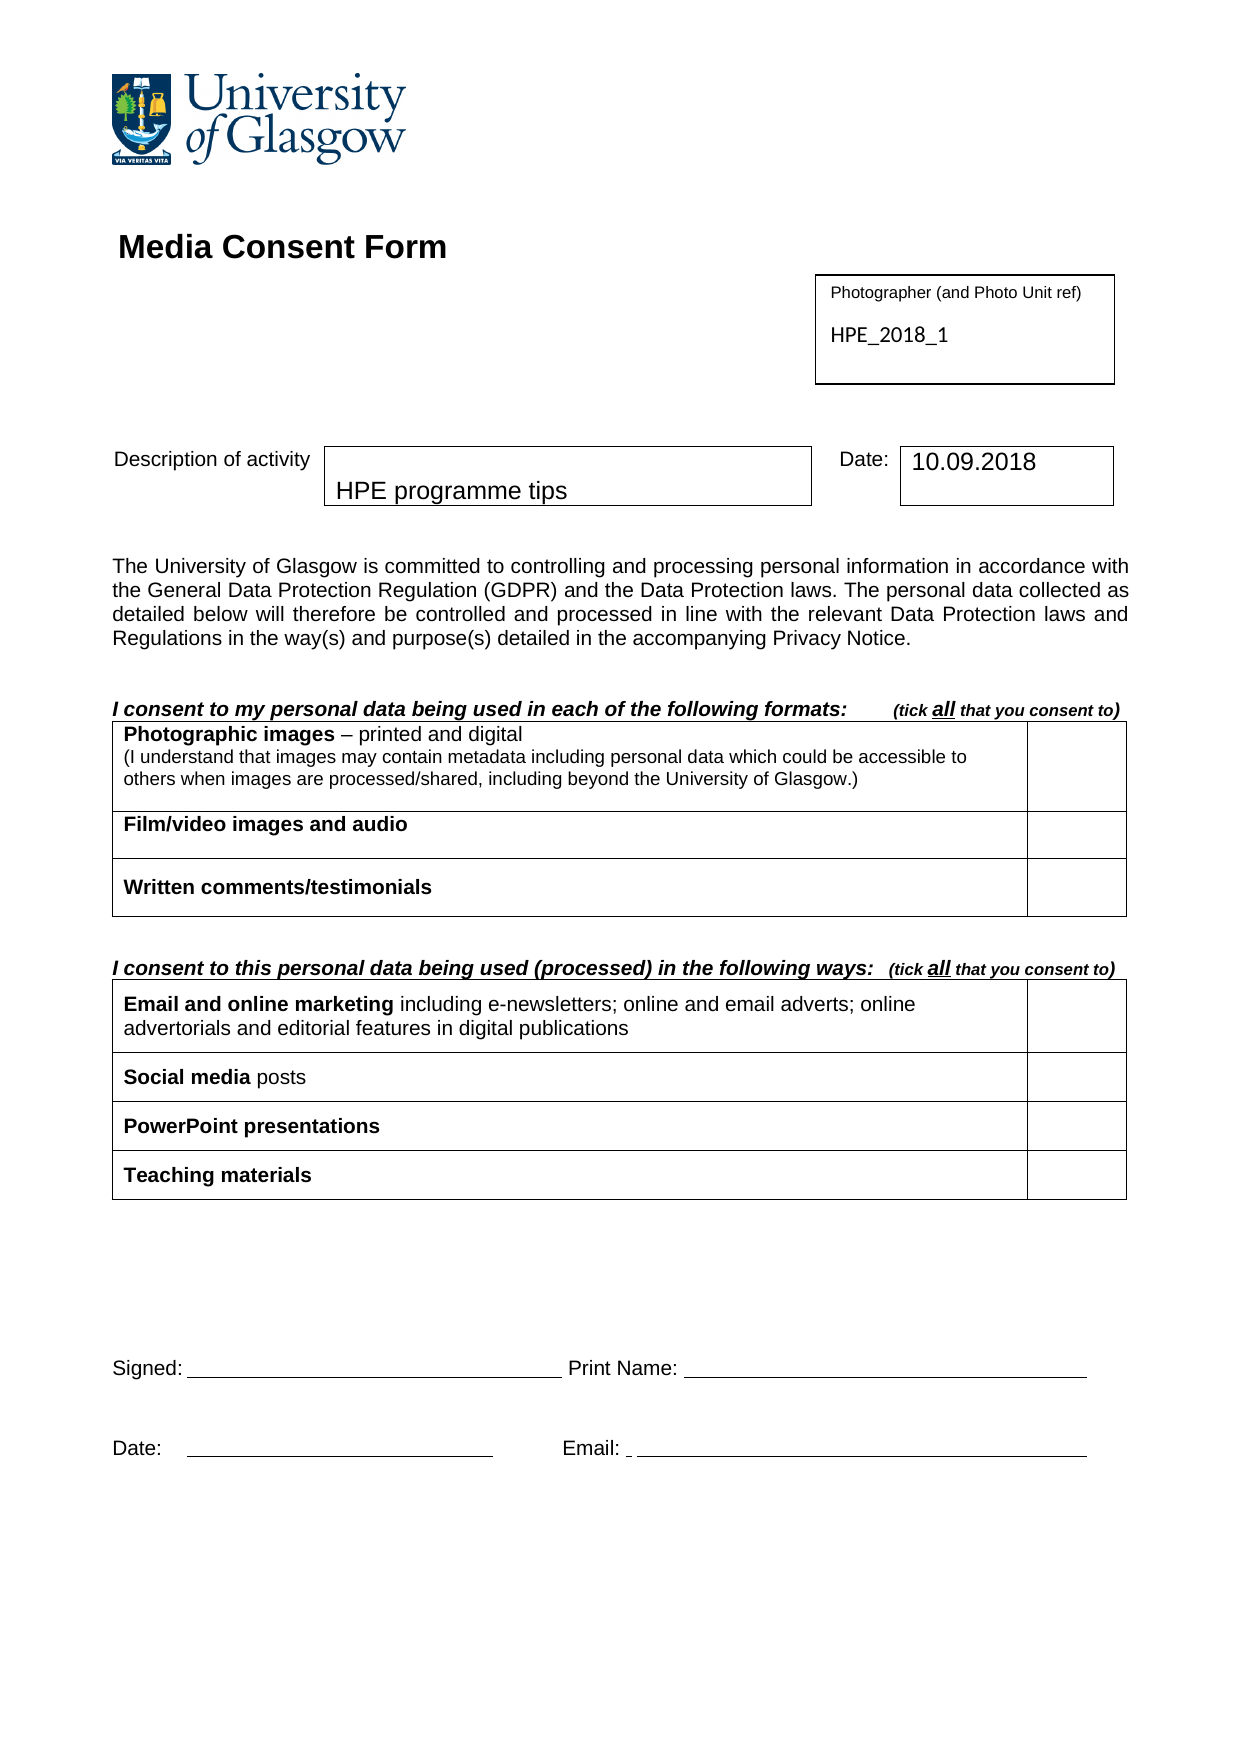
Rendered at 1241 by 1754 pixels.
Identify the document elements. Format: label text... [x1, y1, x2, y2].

table_header [1028, 722, 1126, 811]
table_header Email and online marketing including e-newsletters; online and email adverts; online advertorials and editorial features in digital publications [113, 980, 1027, 1052]
table_cell Social media posts [113, 1053, 1027, 1101]
text I consent to my personal data being used in each of the following formats: (tick all that you consent to) [112, 697, 1131, 721]
table_cell Written comments/testimonials [113, 859, 1027, 916]
table_cell [1028, 812, 1126, 857]
picture [112, 73, 406, 165]
table_header Description of activity [102, 446, 324, 504]
table_cell [1028, 1053, 1126, 1101]
text Date: Email: [112, 1435, 1131, 1459]
table_cell [1028, 1102, 1126, 1150]
table_cell Teaching materials [113, 1151, 1027, 1199]
table_header Photographic images – printed and digital (I understand that images may contain metadata including personal data which could be accessible to others when images are processed/shared, including beyond the University of Glasgow.) [113, 722, 1027, 811]
table_cell [1028, 1151, 1126, 1199]
table_header Date: [812, 446, 900, 504]
table_cell Film/video images and audio [113, 812, 1027, 857]
table_header [1028, 980, 1126, 1052]
table_header 10.09.2018 [901, 447, 1113, 504]
table_cell [1028, 859, 1126, 916]
table_header HPE programme tips [325, 447, 811, 504]
text Signed: Print Name: [112, 1356, 1131, 1379]
text I consent to this personal data being used (processed) in the following ways: (tick all that you consent to) [112, 955, 1131, 979]
text The University of Glasgow is committed to controlling and processing personal information in accordance with the General Data Protection Regulation (GDPR) and the Data Protection laws. The personal data collected as detailed below will therefore be controlled and processed in line with the relevant Data Protection laws and Regulations in the way(s) and purpose(s) detailed in the accompanying Privacy Notice. [112, 553, 1131, 649]
table_cell PowerPoint presentations [113, 1102, 1027, 1150]
